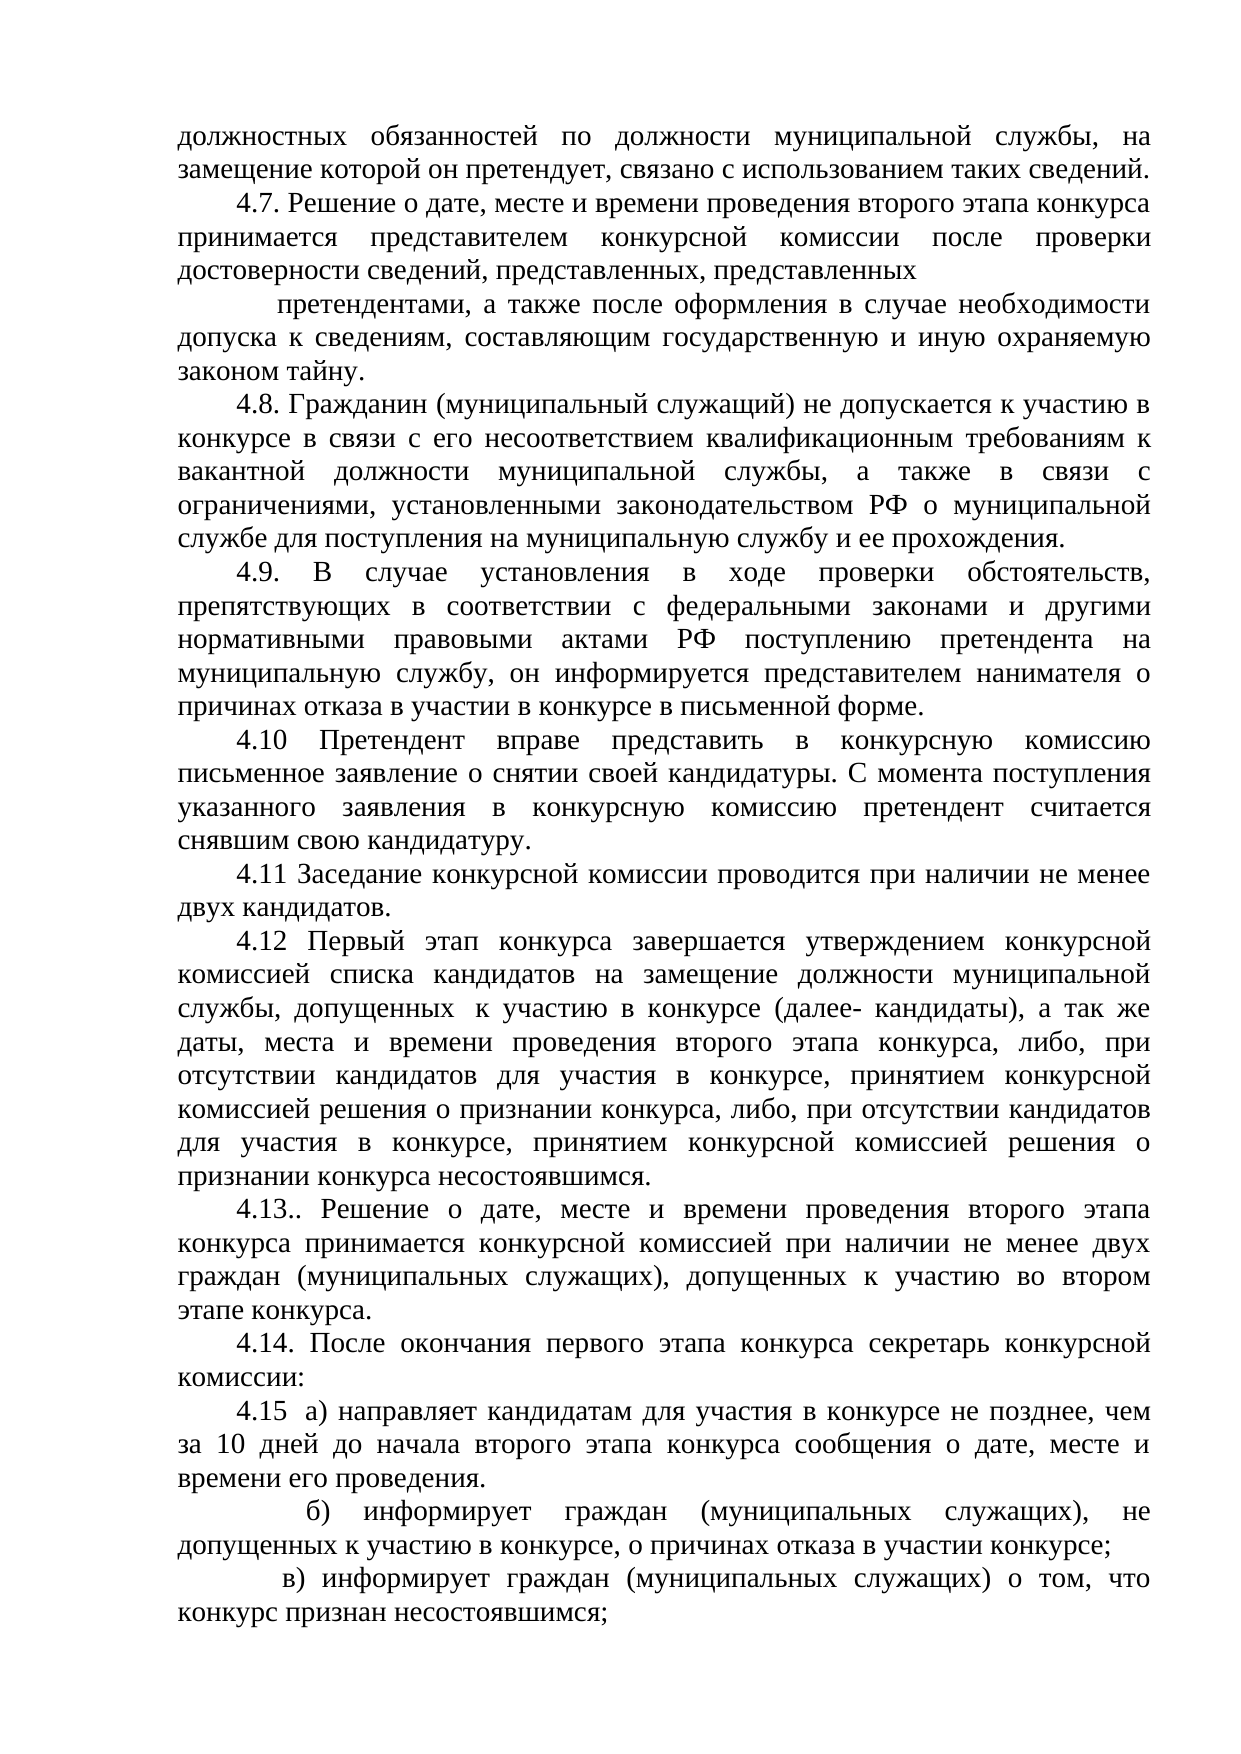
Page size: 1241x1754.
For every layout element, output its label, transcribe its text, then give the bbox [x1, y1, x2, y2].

text 4.8. Гражданин (муниципальный служащий) не допускается к участию в конкурсе в связи с его несоответствием квалификационным требованиям к вакантной должности муниципальной службы, а также в связи с ограничениями, установленными законодательством РФ о муниципальной службе для поступления на муниципальную службу и ее прохождения. [177, 386, 1152, 554]
text 4.14. После окончания первого этапа конкурса секретарь конкурсной комиссии: [177, 1326, 1152, 1393]
text 4.7. Решение о дате, месте и времени проведения второго этапа конкурса принимается представителем конкурсной комиссии после проверки достоверности сведений, представленных, представленных [177, 185, 1152, 286]
text 4.12 Первый этап конкурса завершается утверждением конкурсной комиссией списка кандидатов на замещение должности муниципальной службы, допущенных к участию в конкурсе (далее- кандидаты), а так же даты, места и времени проведения второго этапа конкурса, либо, при отсутствии кандидатов для участия в конкурсе, принятием конкурсной комиссией решения о признании конкурса, либо, при отсутствии кандидатов для участия в конкурсе, принятием конкурсной комиссией решения о признании конкурса несостоявшимся. [177, 923, 1152, 1191]
text в) информирует граждан (муниципальных служащих) о том, что конкурс признан несостоявшимся; [177, 1560, 1152, 1627]
text 4.9. В случае установления в ходе проверки обстоятельств, препятствующих в соответствии с федеральными законами и другими нормативными правовыми актами РФ поступлению претендента на муниципальную службу, он информируется представителем нанимателя о причинах отказа в участии в конкурсе в письменной форме. [177, 554, 1152, 722]
text претендентами, а также после оформления в случае необходимости допуска к сведениям, составляющим государственную и иную охраняемую законом тайну. [177, 286, 1152, 386]
text 4.13.. Решение о дате, месте и времени проведения второго этапа конкурса принимается конкурсной комиссией при наличии не менее двух граждан (муниципальных служащих), допущенных к участию во втором этапе конкурса. [177, 1191, 1152, 1326]
text 4.11 Заседание конкурсной комиссии проводится при наличии не менее двух кандидатов. [177, 856, 1152, 923]
text б) информирует граждан (муниципальных служащих), не допущенных к участию в конкурсе, о причинах отказа в участии конкурсе; [177, 1493, 1152, 1560]
text 4.10 Претендент вправе представить в конкурсную комиссию письменное заявление о снятии своей кандидатуры. С момента поступления указанного заявления в конкурсную комиссию претендент считается снявшим свою кандидатуру. [177, 722, 1152, 856]
text 4.15 а) направляет кандидатам для участия в конкурсе не позднее, чем за 10 дней до начала второго этапа конкурса сообщения о дате, месте и времени его проведения. [177, 1393, 1152, 1493]
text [177, 118, 1152, 185]
